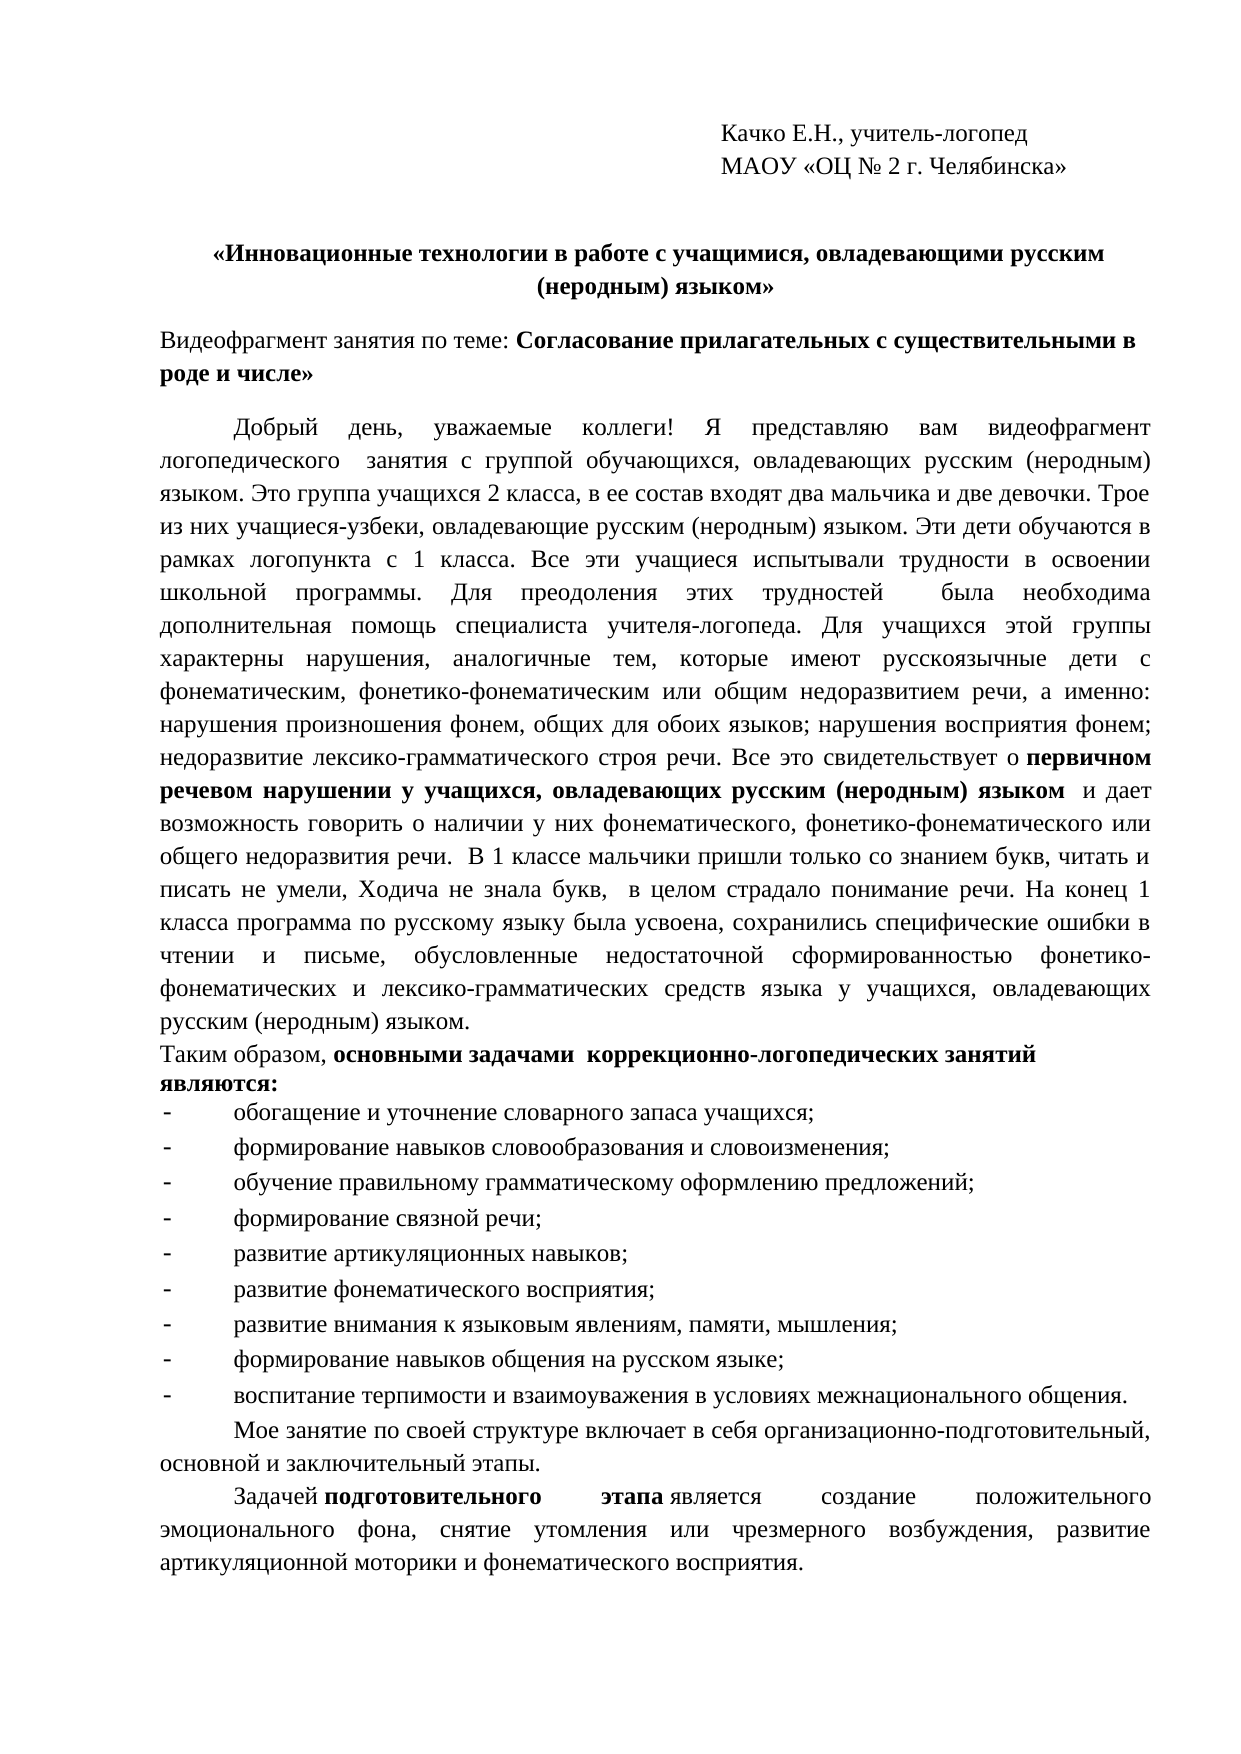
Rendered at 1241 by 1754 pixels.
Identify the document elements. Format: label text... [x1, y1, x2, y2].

text Таким образом, основными задачами коррекционно-логопедических занятий являются: [159, 1039, 1152, 1097]
list обучение правильному грамматическому оформлению предложений; [159, 1167, 1152, 1198]
list формирование навыков общения на русском языке; [159, 1344, 1152, 1375]
text Видеофрагмент занятия по теме: Согласование прилагательных с существительными в роде и числе» [159, 325, 1152, 387]
text МАОУ «ОЦ № 2 г. Челябинска» [159, 151, 1152, 180]
list развитие фонематического восприятия; [159, 1274, 1152, 1304]
list обогащение и уточнение словарного запаса учащихся; [159, 1097, 1152, 1127]
list формирование навыков словообразования и словоизменения; [159, 1132, 1152, 1163]
text Мое занятие по своей структуре включает в себя организационно-подготовительный, основной и заключительный этапы. [159, 1415, 1152, 1477]
text «Инновационные технологии в работе с учащимися, овладевающими русским (неродным) языком» [159, 238, 1152, 300]
list воспитание терпимости и взаимоуважения в условиях межнационального общения. [159, 1380, 1152, 1411]
list развитие внимания к языковым явлениям, памяти, мышления; [159, 1309, 1152, 1340]
text Задачей подготовительного этапа является создание положительного эмоционального фона, снятие утомления или чрезмерного возбуждения, развитие артикуляционной моторики и фонематического восприятия. [159, 1481, 1152, 1576]
list развитие артикуляционных навыков; [159, 1238, 1152, 1269]
text Качко Е.Н., учитель-логопед [159, 118, 1152, 147]
text Добрый день, уважаемые коллеги! Я представляю вам видеофрагмент логопедического занятия с группой обучающихся, овладевающих русским (неродным) языком. Это группа учащихся 2 класса, в ее состав входят два мальчика и две девочки. Трое из них учащиеся-узбеки, овладевающие русским (неродным) языком. Эти дети обучаются в рамках логопункта с 1 класса. Все эти учащиеся испытывали трудности в освоении школьной программы. Для преодоления этих трудностей была необходима дополнительная помощь специалиста учителя-логопеда. Для учащихся этой группы характерны нарушения, аналогичные тем, которые имеют русскоязычные дети с фонематическим, фонетико-фонематическим или общим недоразвитием речи, а именно: нарушения произношения фонем, общих для обоих языков; нарушения восприятия фонем; недоразвитие лексико-грамматического строя речи. Все это свидетельствует о первичном речевом нарушении у учащихся, овладевающих русским (неродным) языком и дает возможность говорить о наличии у них фонематического, фонетико-фонематического или общего недоразвития речи. В 1 классе мальчики пришли только со знанием букв, читать и писать не умели, Ходича не знала букв, в целом страдало понимание речи. На конец 1 класса программа по русскому языку была усвоена, сохранились специфические ошибки в чтении и письме, обусловленные недостаточной сформированностью фонетико-фонематических и лексико-грамматических средств языка у учащихся, овладевающих русским (неродным) языком. [159, 412, 1152, 1035]
list формирование связной речи; [159, 1203, 1152, 1234]
